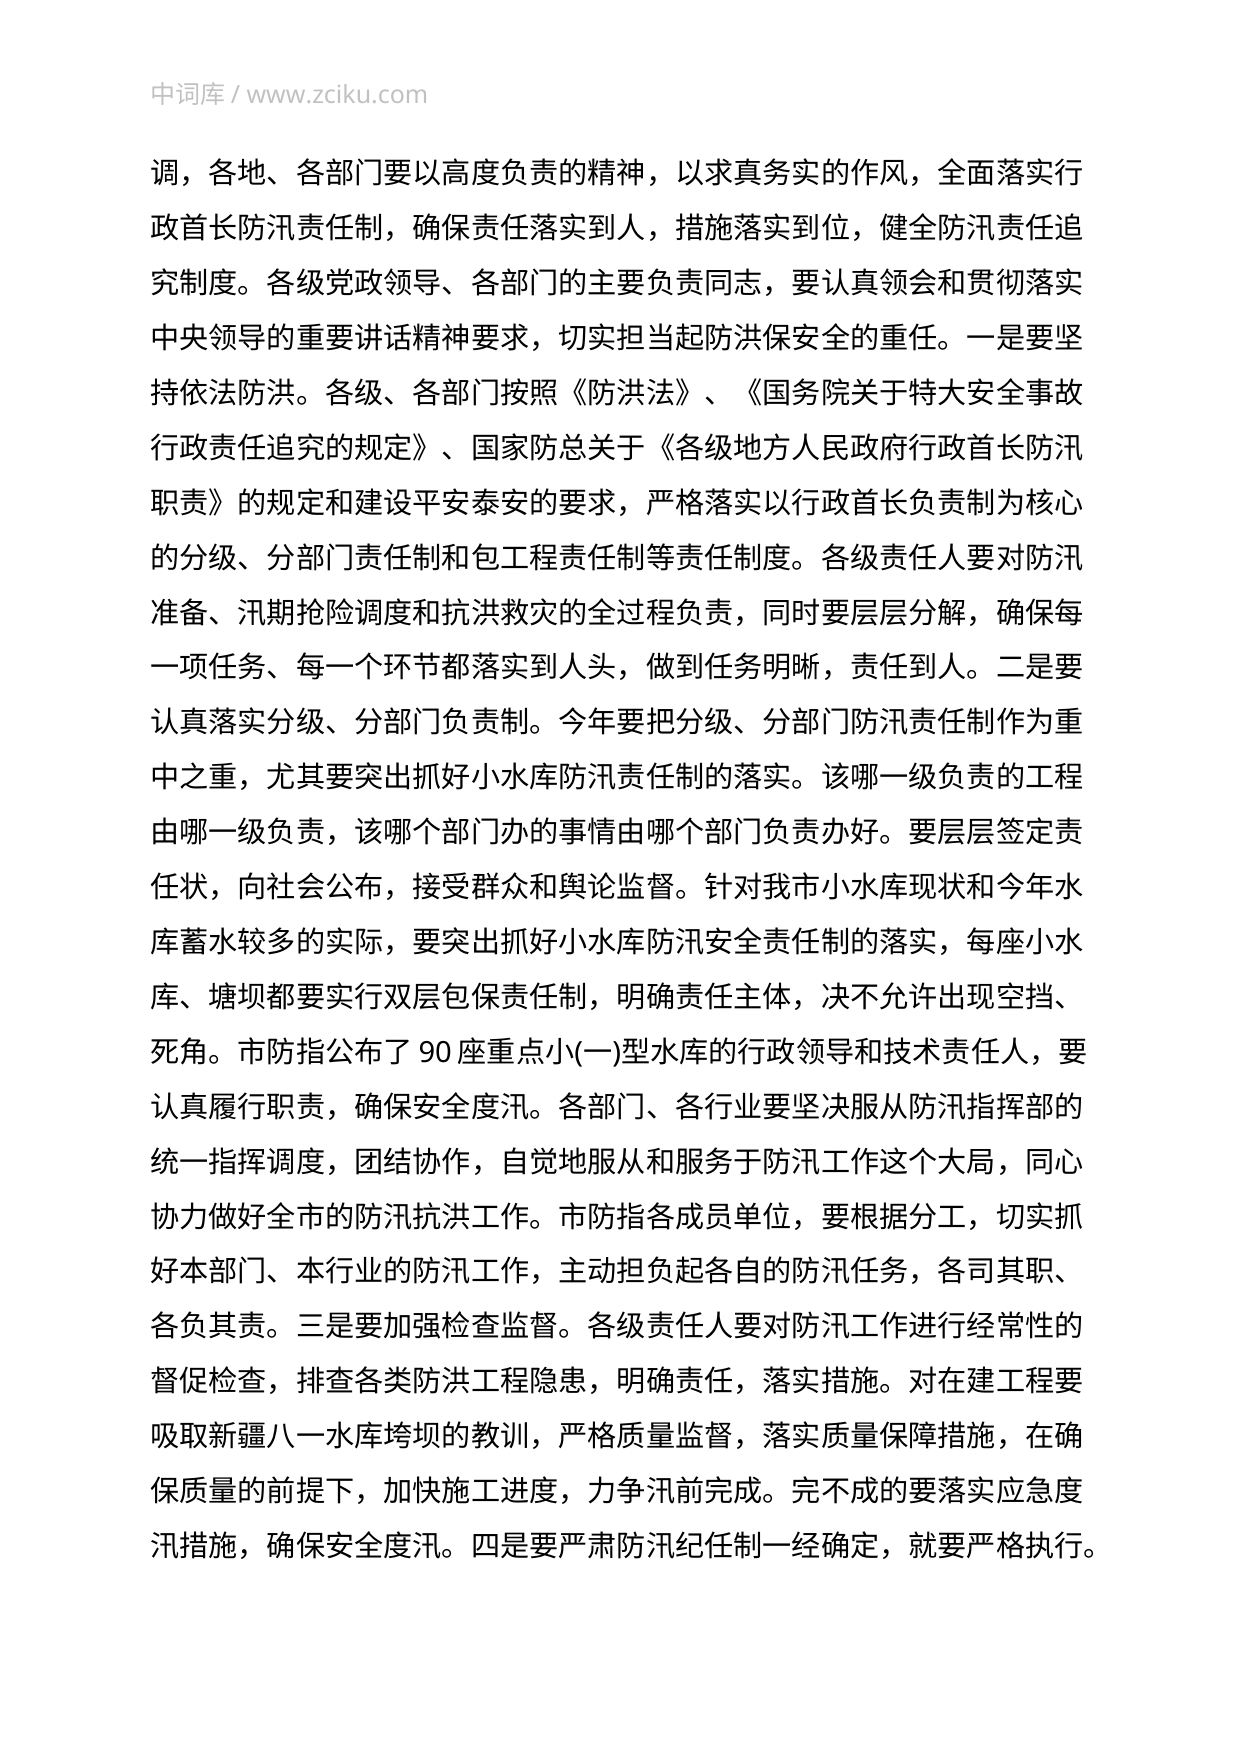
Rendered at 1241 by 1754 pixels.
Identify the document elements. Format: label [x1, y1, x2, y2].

text [150, 150, 1090, 1565]
